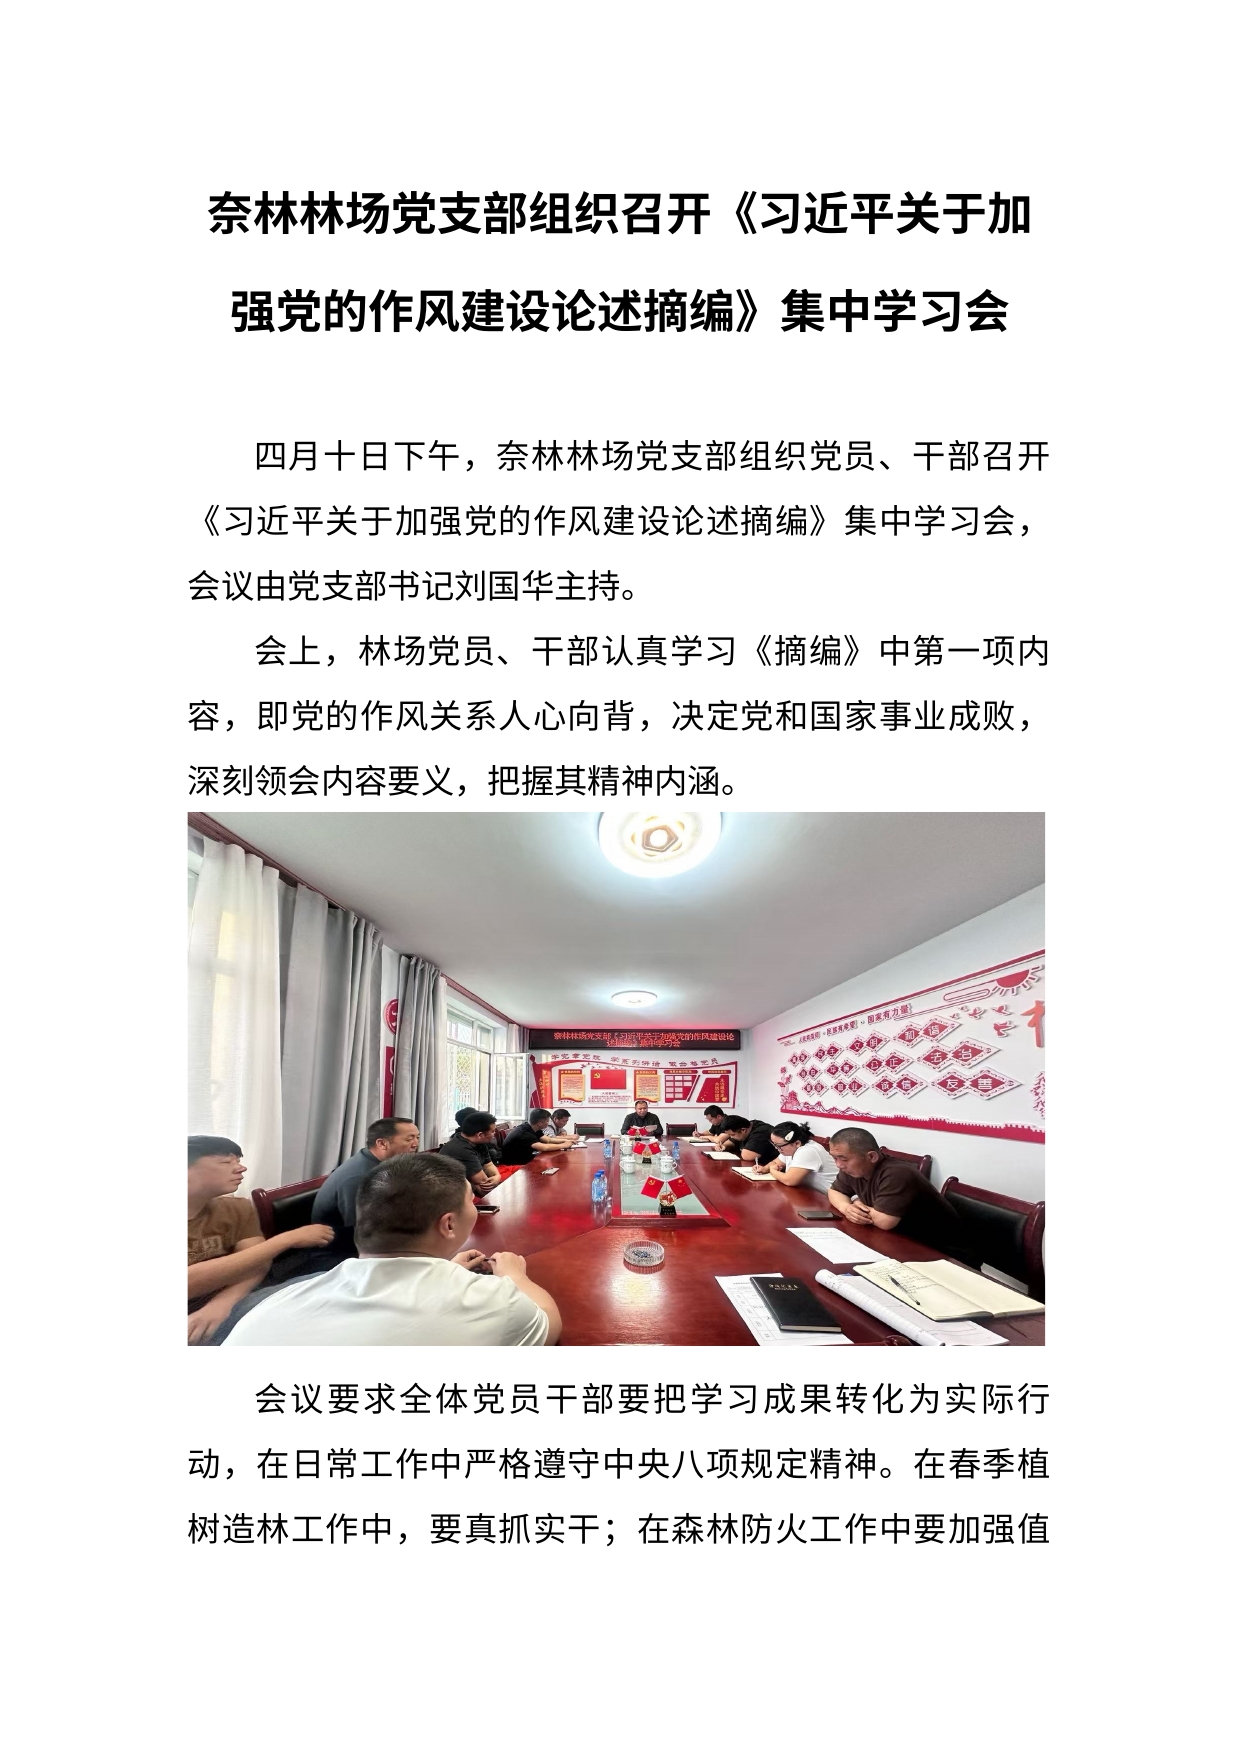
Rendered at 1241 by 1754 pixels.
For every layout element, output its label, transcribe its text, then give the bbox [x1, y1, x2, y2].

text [187, 1364, 1053, 1559]
text 会上，林场党员、干部认真学习《摘编》中第一项内容，即党的作风关系人心向背，决定党和国家事业成败，深刻领会内容要义，把握其精神内涵。 [187, 617, 1053, 812]
text 奈林林场党支部组织召开《习近平关于加强党的作风建设论述摘编》集中学习会 [187, 162, 1053, 357]
picture [187, 812, 1046, 1346]
text 四月十日下午，奈林林场党支部组织党员、干部召开《习近平关于加强党的作风建设论述摘编》集中学习会，会议由党支部书记刘国华主持。 [187, 422, 1053, 617]
